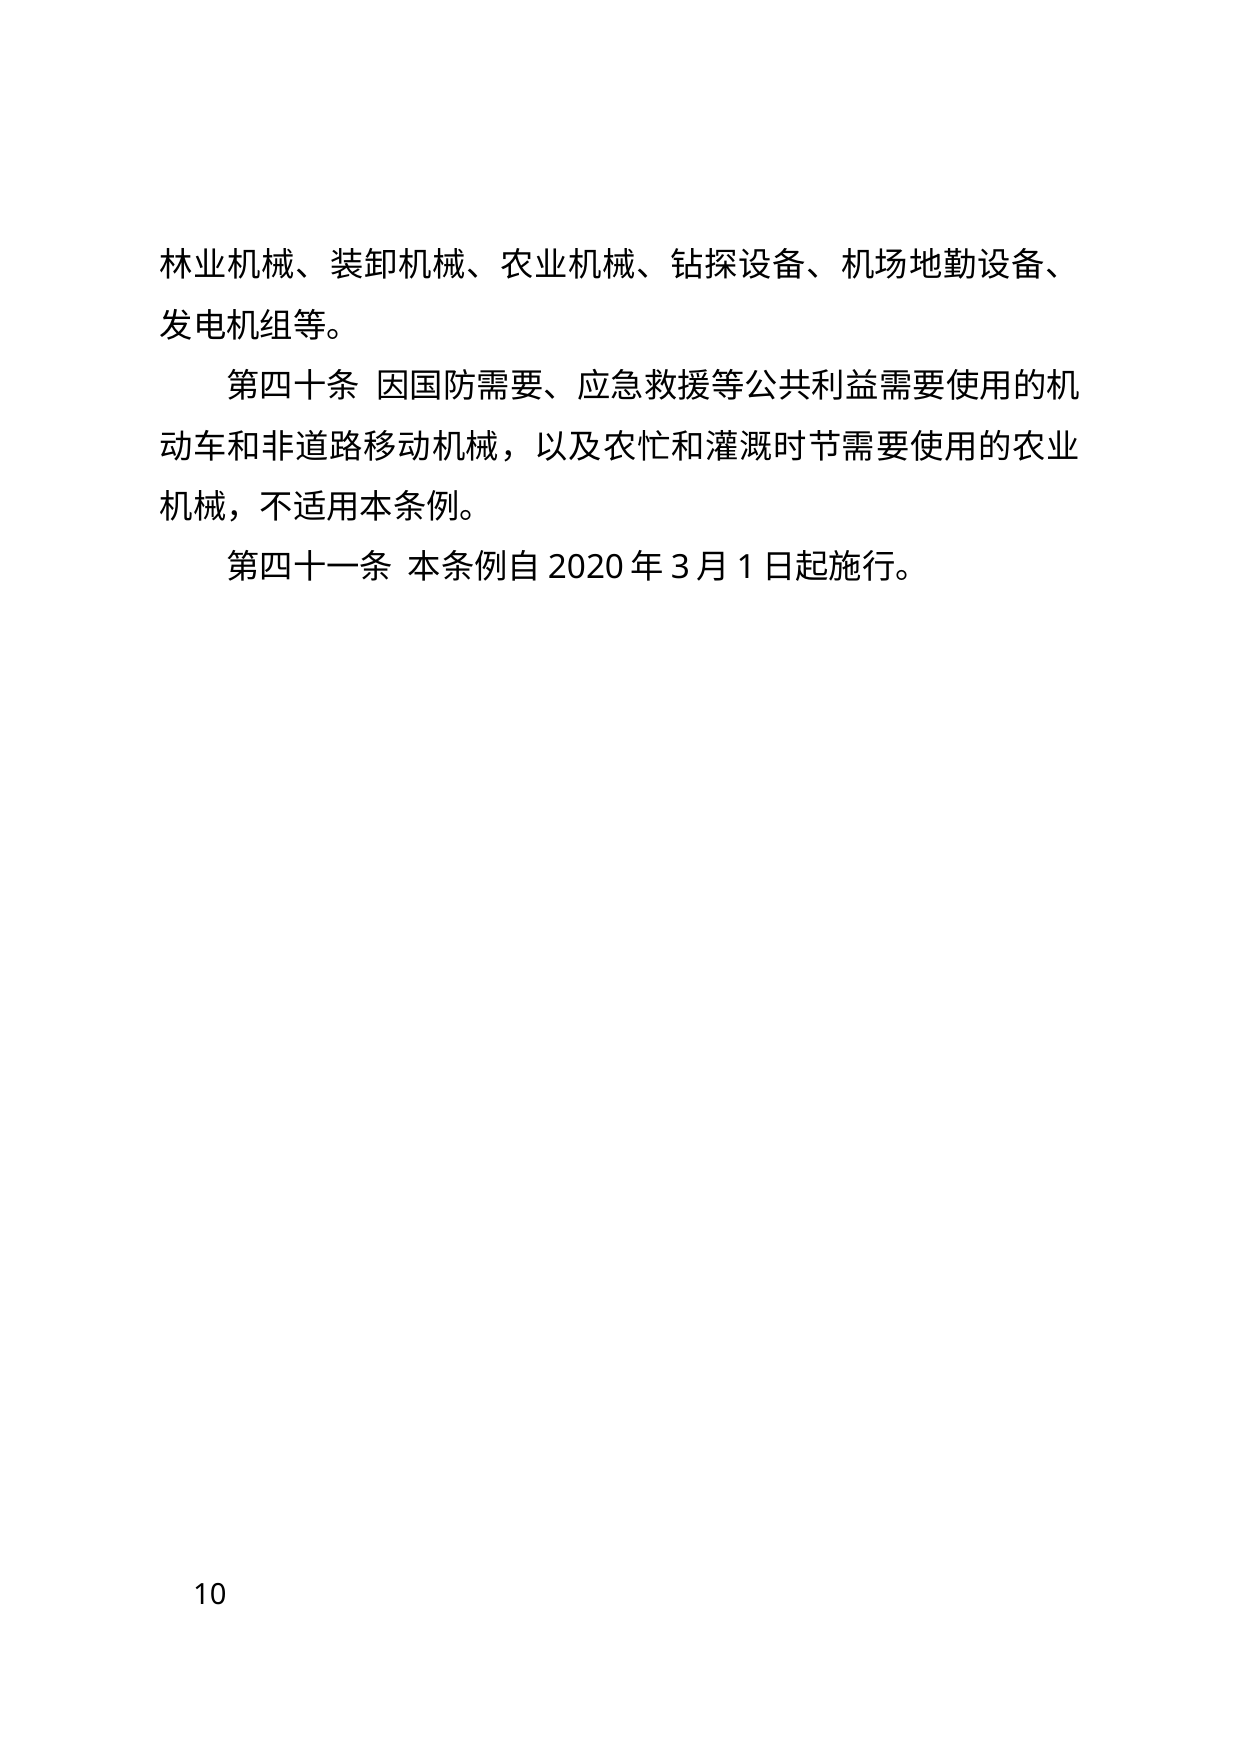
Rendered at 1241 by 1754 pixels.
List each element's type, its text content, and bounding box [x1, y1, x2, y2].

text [159, 228, 1081, 349]
text 第四十条 因国防需要、应急救援等公共利益需要使用的机动车和非道路移动机械，以及农忙和灌溉时节需要使用的农业机械，不适用本条例。 [159, 349, 1081, 531]
text 第四十一条 本条例自2020年3月1日起施行。 [226, 531, 1081, 591]
